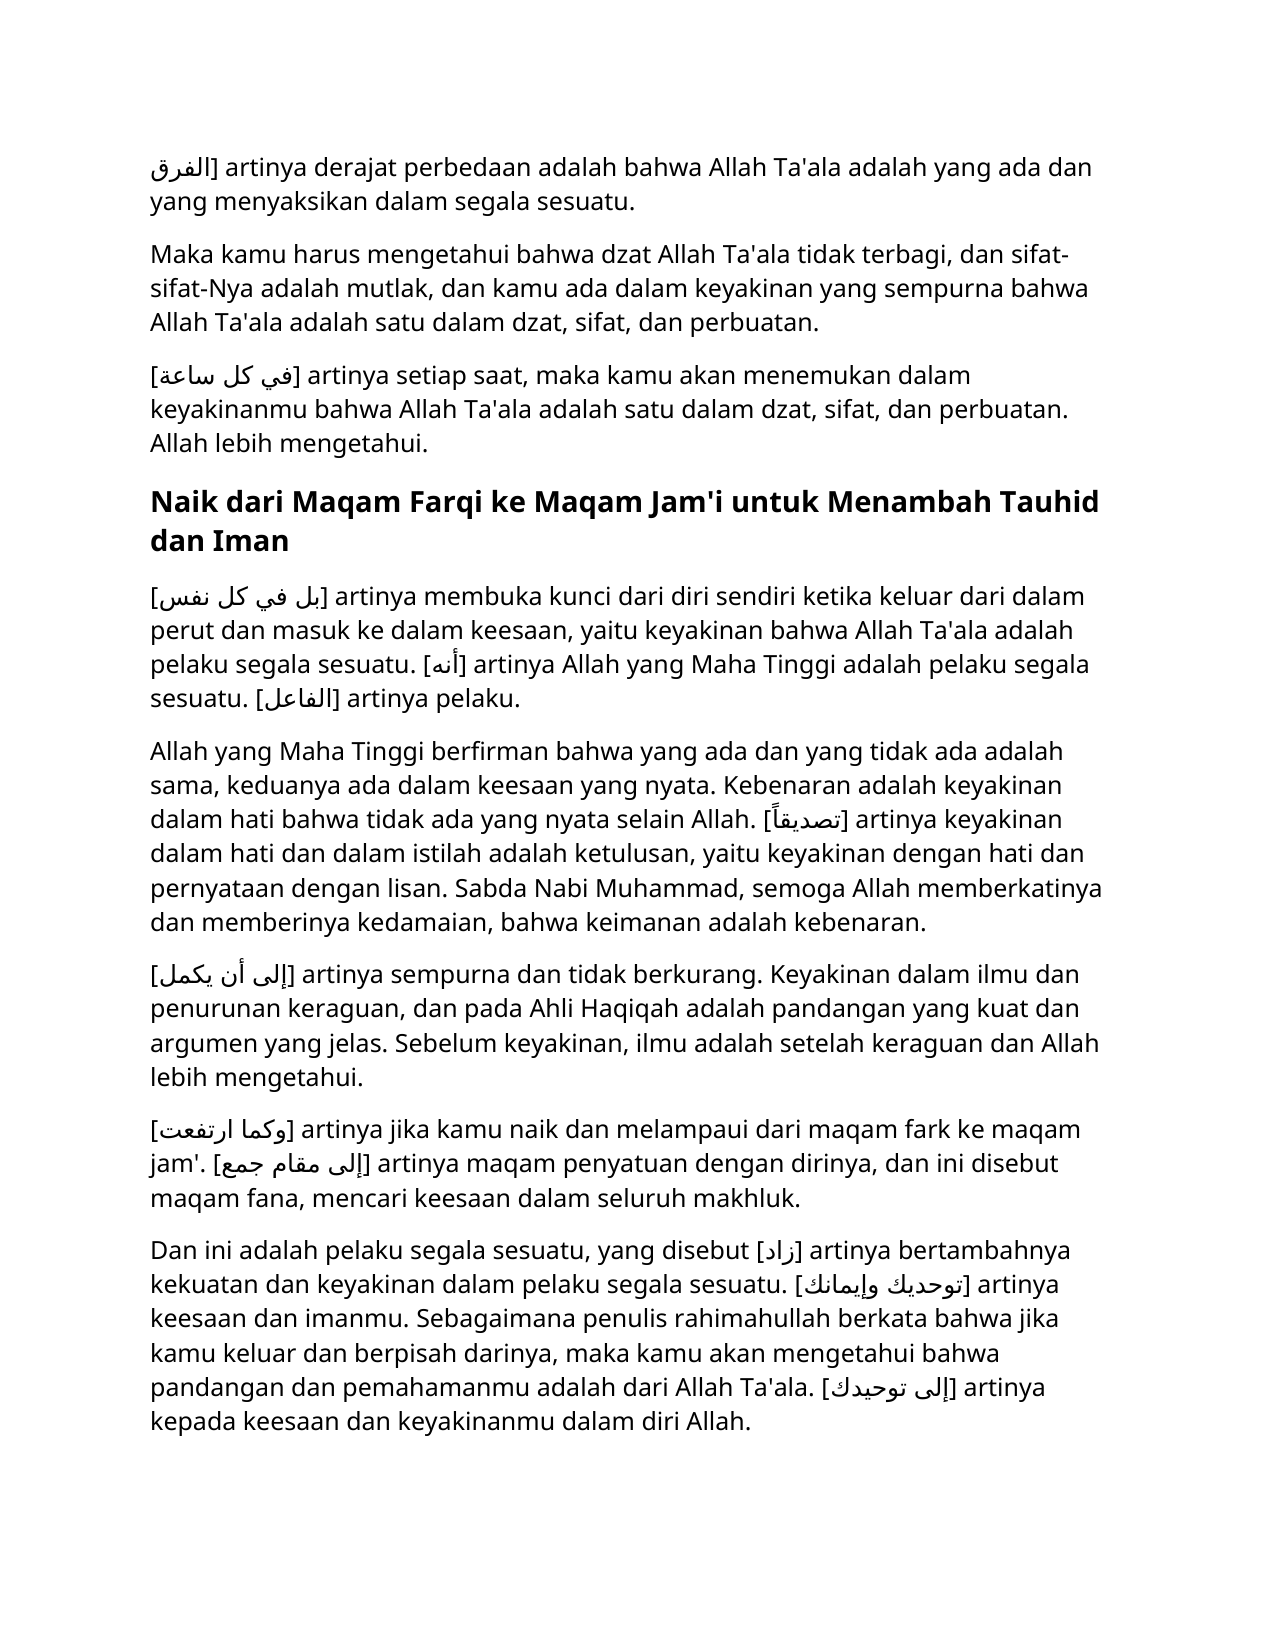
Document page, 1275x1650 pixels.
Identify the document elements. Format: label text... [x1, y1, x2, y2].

text [في كل ساعة] artinya setiap saat, maka kamu akan menemukan dalam keyakinanmu bahwa Allah Ta'ala adalah satu dalam dzat, sifat, dan perbuatan. Allah lebih mengetahui. [150, 358, 1125, 460]
text Maka kamu harus mengetahui bahwa dzat Allah Ta'ala tidak terbagi, dan sifat-sifat-Nya adalah mutlak, dan kamu ada dalam keyakinan yang sempurna bahwa Allah Ta'ala adalah satu dalam dzat, sifat, dan perbuatan. [150, 237, 1125, 339]
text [150, 150, 1125, 218]
text Dan ini adalah pelaku segala sesuatu, yang disebut [زاد] artinya bertambahnya kekuatan dan keyakinan dalam pelaku segala sesuatu. [توحديك وإيمانك] artinya keesaan dan imanmu. Sebagaimana penulis rahimahullah berkata bahwa jika kamu keluar dan berpisah darinya, maka kamu akan mengetahui bahwa pandangan dan pemahamanmu adalah dari Allah Ta'ala. [إلى توحيدك] artinya kepada keesaan dan keyakinanmu dalam diri Allah. [150, 1233, 1125, 1437]
text [وكما ارتفعت] artinya jika kamu naik dan melampaui dari maqam fark ke maqam jam'. [إلى مقام جمع] artinya maqam penyatuan dengan dirinya, dan ini disebut maqam fana, mencari keesaan dalam seluruh makhluk. [150, 1112, 1125, 1214]
subtitle Naik dari Maqam Farqi ke Maqam Jam'i untuk Menambah Tauhid dan Iman [150, 481, 1125, 560]
text [إلى أن يكمل] artinya sempurna dan tidak berkurang. Keyakinan dalam ilmu dan penurunan keraguan, dan pada Ahli Haqiqah adalah pandangan yang kuat dan argumen yang jelas. Sebelum keyakinan, ilmu adalah setelah keraguan dan Allah lebih mengetahui. [150, 957, 1125, 1093]
text [بل في كل نفس] artinya membuka kunci dari diri sendiri ketika keluar dari dalam perut dan masuk ke dalam keesaan, yaitu keyakinan bahwa Allah Ta'ala adalah pelaku segala sesuatu. [أنه] artinya Allah yang Maha Tinggi adalah pelaku segala sesuatu. [الفاعل] artinya pelaku. [150, 579, 1125, 715]
text Allah yang Maha Tinggi berfirman bahwa yang ada dan yang tidak ada adalah sama, keduanya ada dalam keesaan yang nyata. Kebenaran adalah keyakinan dalam hati bahwa tidak ada yang nyata selain Allah. [تصديقاً] artinya keyakinan dalam hati dan dalam istilah adalah ketulusan, yaitu keyakinan dengan hati dan pernyataan dengan lisan. Sabda Nabi Muhammad, semoga Allah memberkatinya dan memberinya kedamaian, bahwa keimanan adalah kebenaran. [150, 734, 1125, 938]
